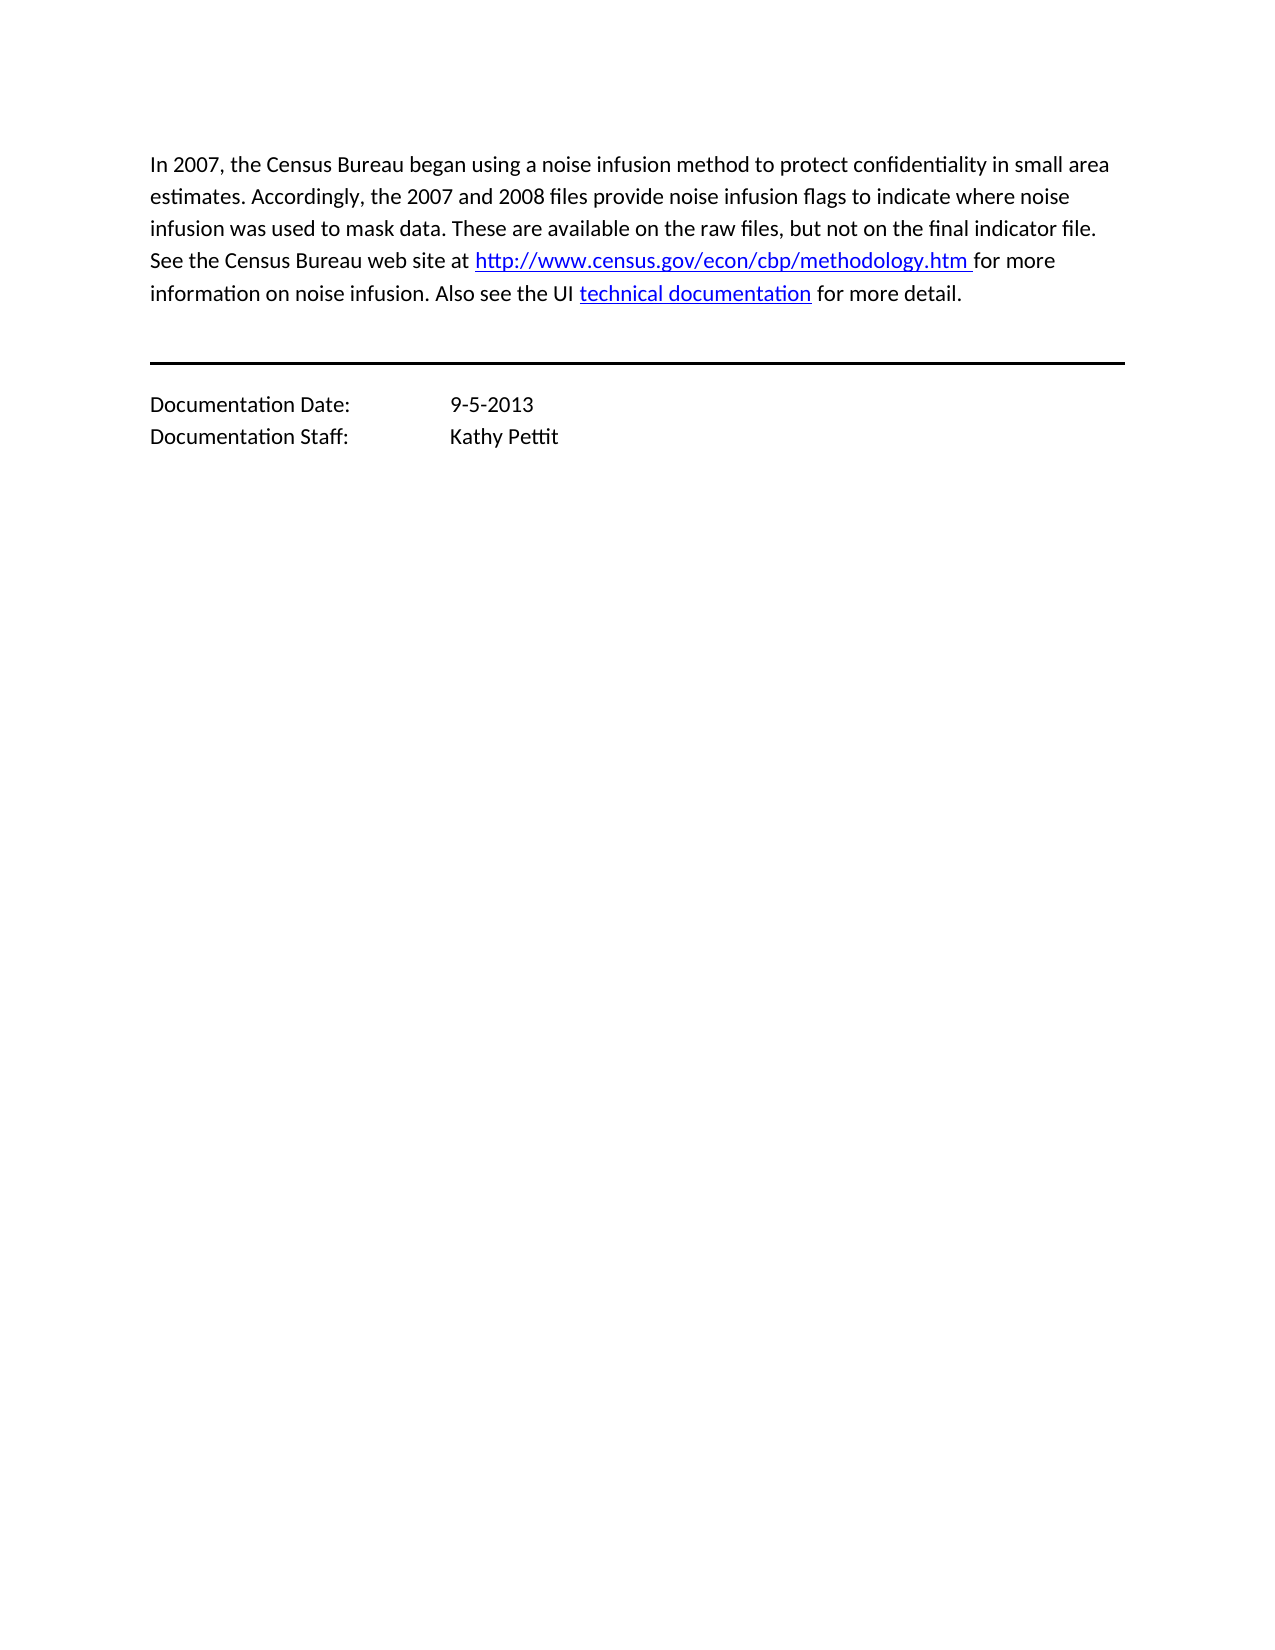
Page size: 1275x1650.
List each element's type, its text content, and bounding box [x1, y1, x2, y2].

text In 2007, the Census Bureau began using a noise infusion method to protect confidentiality in small area estimates. Accordingly, the 2007 and 2008 files provide noise infusion flags to indicate where noise infusion was used to mask data. These are available on the raw files, but not on the final indicator file. See the Census Bureau web site at http://www.census.gov/econ/cbp/methodology.htm for more information on noise infusion. Also see the UI technical documentation for more detail. [150, 150, 1125, 307]
text Documentation Date: 9-5-2013 [150, 390, 1125, 418]
text Documentation Staff: Kathy Pettit [150, 422, 1125, 450]
